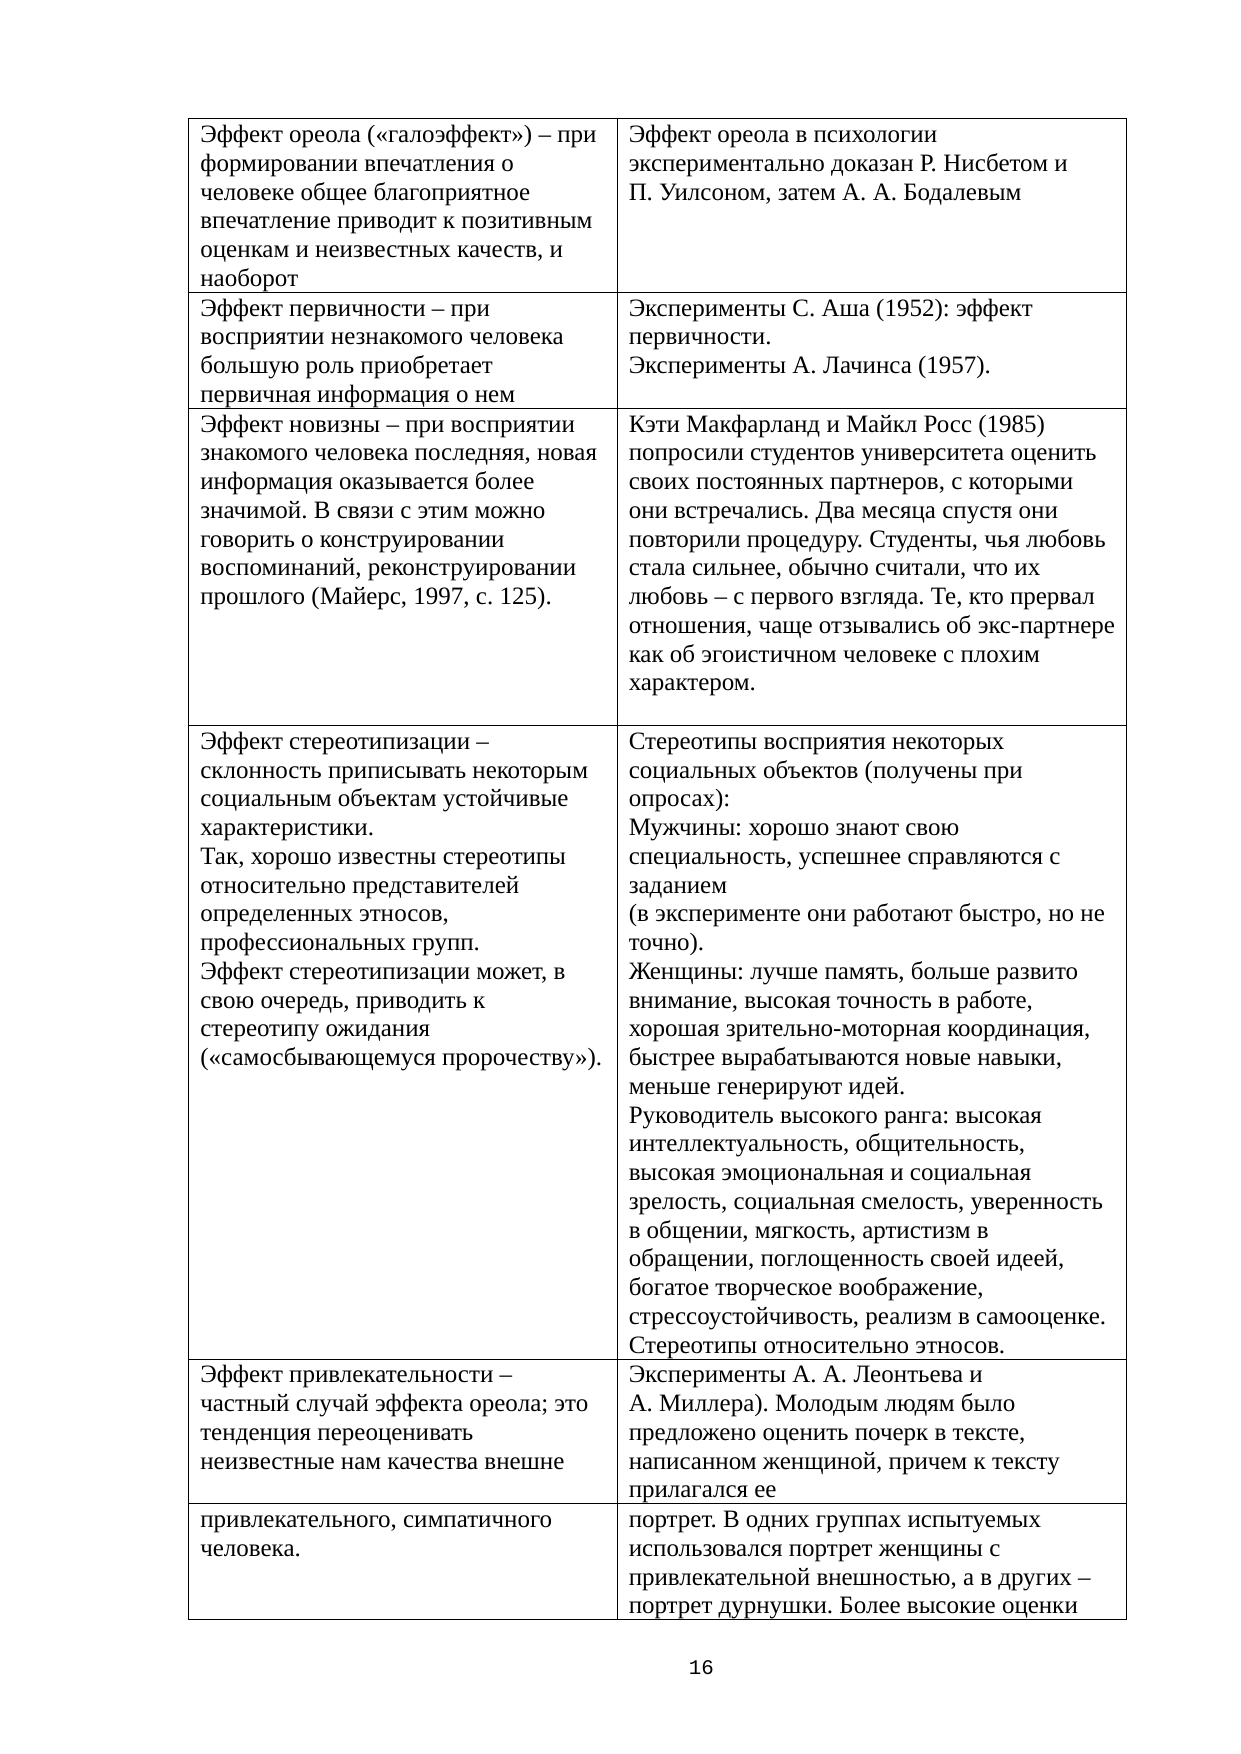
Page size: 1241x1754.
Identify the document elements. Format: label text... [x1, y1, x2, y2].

table_cell Эффект стереотипизации – склонность приписывать некоторым социальным объектам устойчивые характеристики. Так, хорошо известны стереотипы относительно представителей определенных этносов, профессиональных групп. Эффект стереотипизации может, в свою очередь, приводить к стереотипу ожидания («самосбывающемуся пророчеству»). [189, 726, 617, 1358]
table_cell Стереотипы восприятия некоторых социальных объектов (получены при опросах): Мужчины: хорошо знают свою специальность, успешнее справляются с заданием (в эксперименте они работают быстро, но не точно). Женщины: лучше память, больше развито внимание, высокая точность в работе, хорошая зрительно-моторная координация, быстрее вырабатываются новые навыки, меньше генерируют идей. Руководитель высокого ранга: высокая интеллектуальность, общительность, высокая эмоциональная и социальная зрелость, социальная смелость, уверенность в общении, мягкость, артистизм в обращении, поглощенность своей идеей, богатое творческое воображение, стрессоустойчивость, реализм в самооценке. Стереотипы относительно этносов. [618, 726, 1126, 1358]
table_cell Эффект первичности – при восприятии незнакомого человека большую роль приобретает первичная информация о нем [189, 293, 617, 408]
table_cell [189, 1504, 617, 1619]
table_cell Эффект ореола в психологии экспериментально доказан Р. Нисбетом и П. Уилсоном, затем А. А. Бодалевым [618, 119, 1126, 292]
table_cell Эффект привлекательности – частный случай эффекта ореола; это тенденция переоценивать неизвестные нам качества внешне [189, 1360, 617, 1503]
table_cell Эксперименты С. Аша (1952): эффект первичности. Эксперименты А. Лачинса (1957). [618, 293, 1126, 408]
table_cell Эффект ореола («галоэффект») – при формировании впечатления о человеке общее благоприятное впечатление приводит к позитивным оценкам и неизвестных качеств, и наоборот [189, 119, 617, 292]
table_cell Эффект новизны – при восприятии знакомого человека последняя, новая информация оказывается более значимой. В связи с этим можно говорить о конструировании воспоминаний, реконструировании прошлого (Майерс, 1997, с. 125). [189, 409, 617, 725]
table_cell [618, 1504, 1126, 1619]
table_cell Кэти Макфарланд и Майкл Росс (1985) попросили студентов университета оценить своих постоянных партнеров, с которыми они встречались. Два месяца спустя они повторили процедуру. Студенты, чья любовь стала сильнее, обычно считали, что их любовь – с первого взгляда. Те, кто прервал отношения, чаще отзывались об экс-партнере как об эгоистичном человеке с плохим характером. [618, 409, 1126, 725]
table_cell Эксперименты А. А. Леонтьева и А. Миллера). Молодым людям было предложено оценить почерк в тексте, написанном женщиной, причем к тексту прилагался ее [618, 1360, 1126, 1503]
